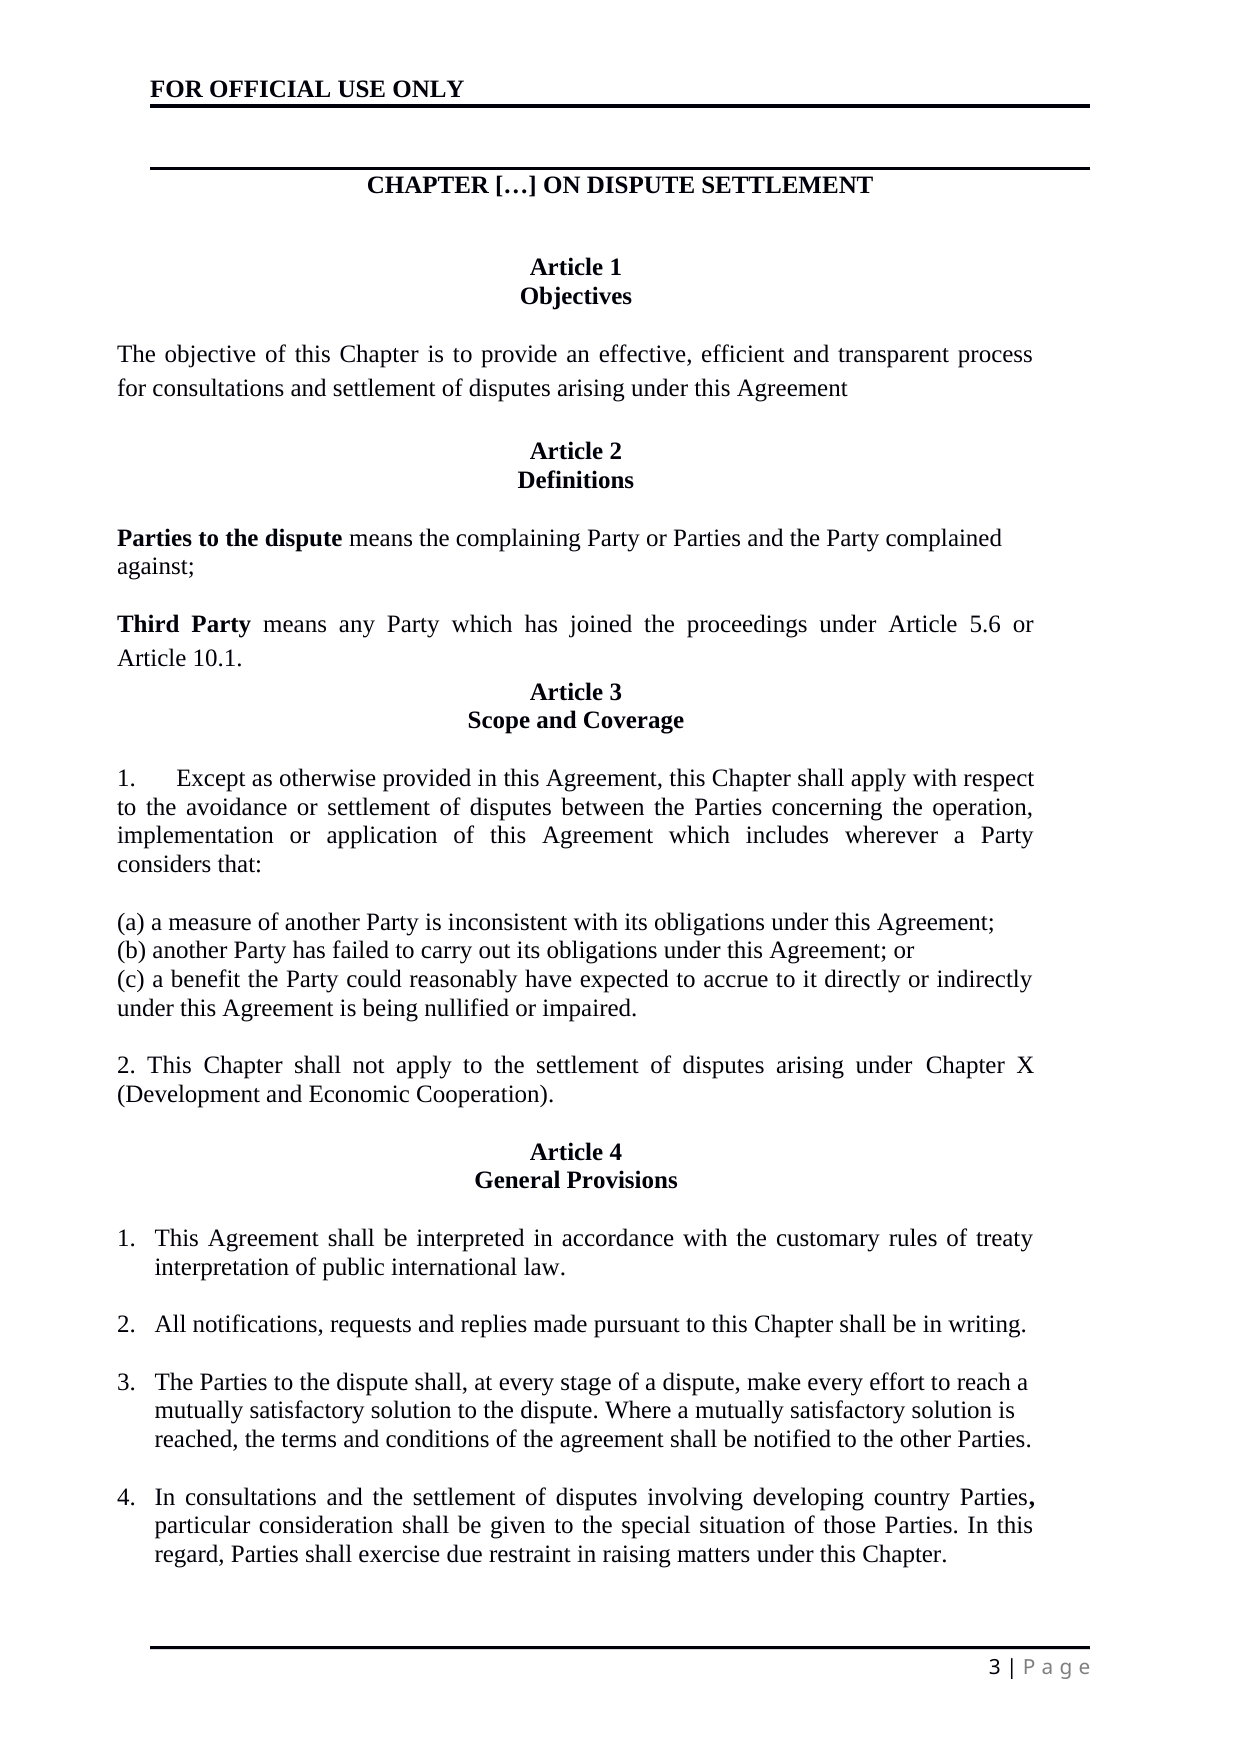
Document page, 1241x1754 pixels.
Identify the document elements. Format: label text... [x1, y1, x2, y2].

table_cell Article 2 Definitions Parties to the dispute means the complaining Party or Parties and the Party complained against; Third Party means any Party which has joined the proceedings under Article 5.6 or Article 10.1. [106, 436, 1046, 677]
table_cell 2. This Chapter shall not apply to the settlement of disputes arising under Chapter X (Development and Economic Cooperation). [106, 1051, 1046, 1108]
table_header Article 1 Objectives The objective of this Chapter is to provide an effective, efficient and transparent process for consultations and settlement of disputes arising under this Agreement [106, 253, 1046, 436]
text CHAPTER […] ON DISPUTE SETTLEMENT [150, 170, 1090, 198]
table_cell The Parties to the dispute shall, at every stage of a dispute, make every effort to reach a mutually satisfactory solution to the dispute. Where a mutually satisfactory solution is reached, the terms and conditions of the agreement shall be notified to the other Parties. [106, 1367, 1046, 1482]
table_cell Article 4 General Provisions This Agreement shall be interpreted in accordance with the customary rules of treaty interpretation of public international law. [106, 1108, 1046, 1309]
table_cell Article 3 Scope and Coverage 1. Except as otherwise provided in this Agreement, this Chapter shall apply with respect to the avoidance or settlement of disputes between the Parties concerning the operation, implementation or application of this Agreement which includes wherever a Party considers that: (a) a measure of another Party is inconsistent with its obligations under this Agreement; (b) another Party has failed to carry out its obligations under this Agreement; or (c) a benefit the Party could reasonably have expected to accrue to it directly or indirectly under this Agreement is being nullified or impaired. [106, 677, 1046, 1051]
table_cell In consultations and the settlement of disputes involving developing country Parties, particular consideration shall be given to the special situation of those Parties. In this regard, Parties shall exercise due restraint in raising matters under this Chapter. [106, 1482, 1046, 1597]
table_cell All notifications, requests and replies made pursuant to this Chapter shall be in writing. [106, 1309, 1046, 1367]
